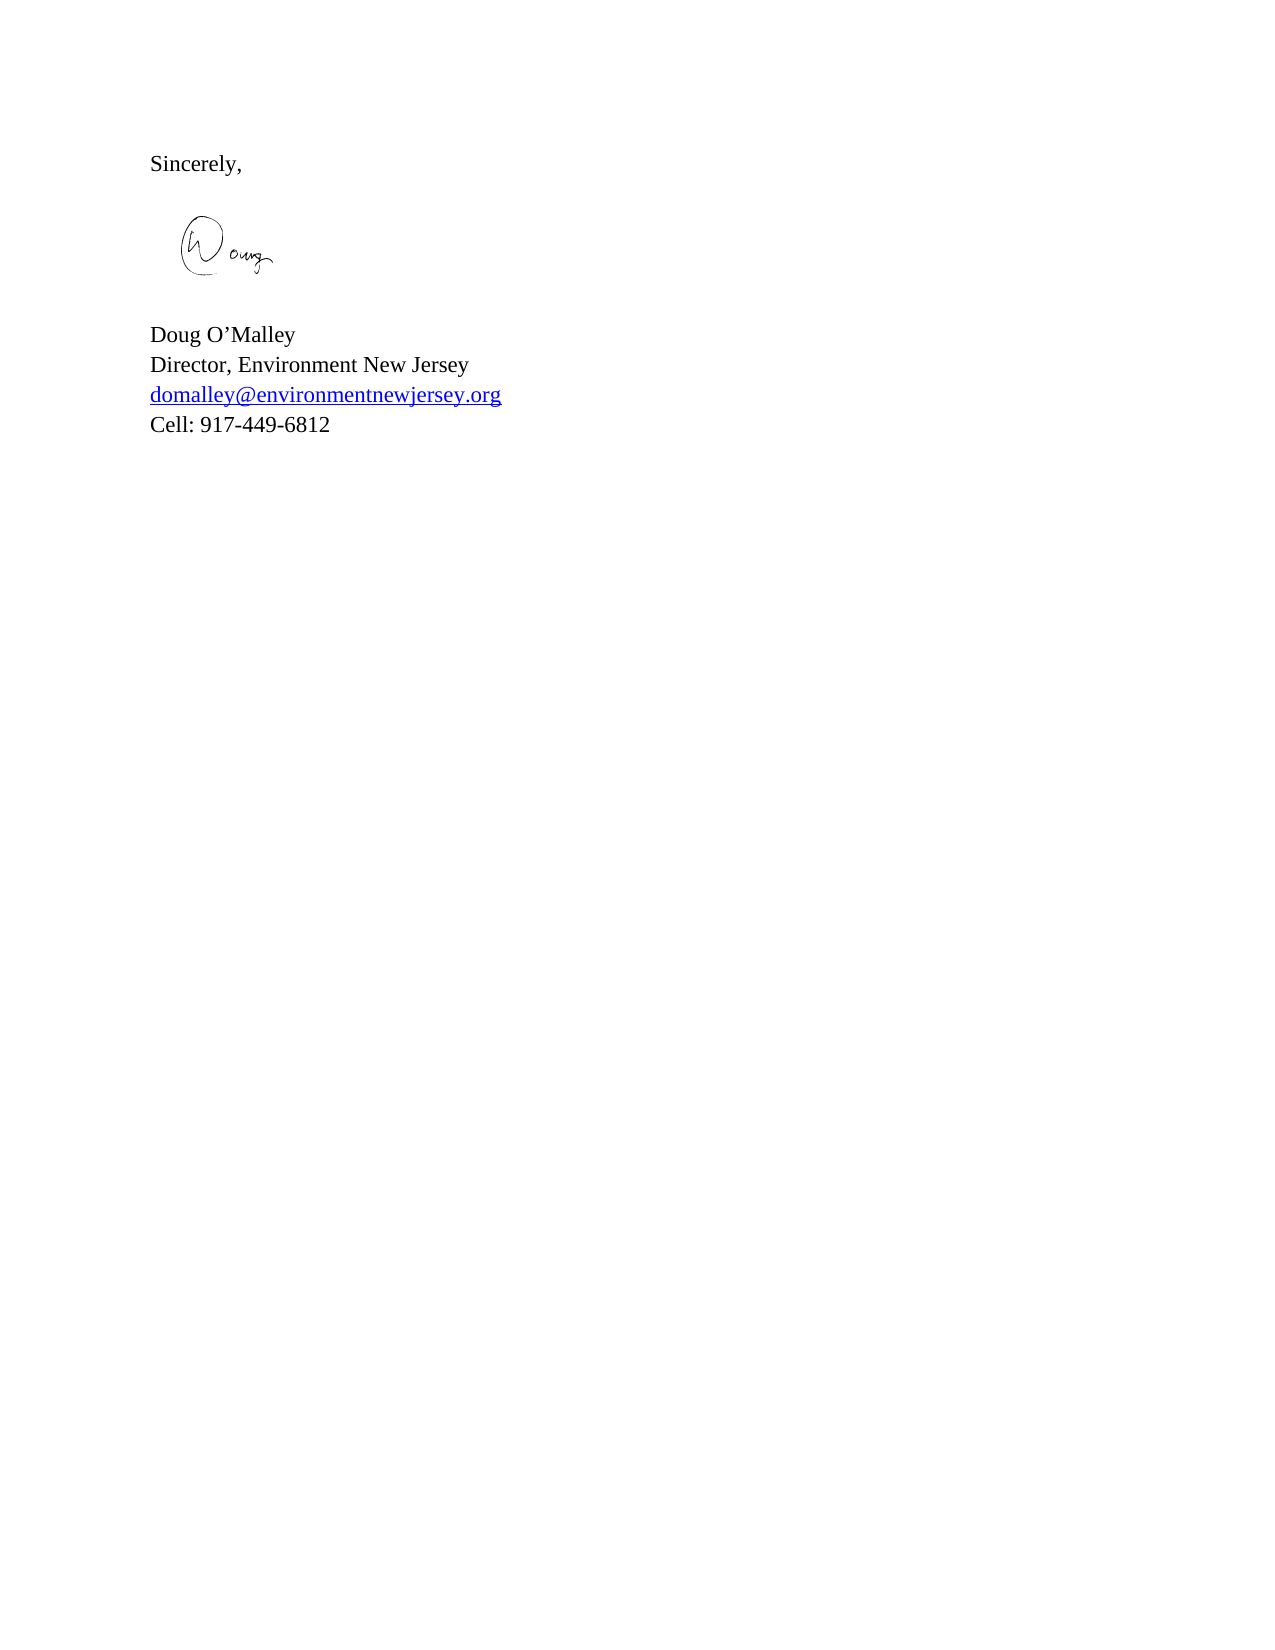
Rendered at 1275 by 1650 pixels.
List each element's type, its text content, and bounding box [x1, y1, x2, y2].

text Doug O’Malley [150, 321, 1125, 347]
picture [150, 210, 305, 287]
text domalley@environmentnewjersey.org [150, 381, 1125, 407]
text Cell: 917-449-6812 [150, 411, 1125, 438]
text Director, Environment New Jersey [150, 351, 1125, 377]
text Sincerely, [150, 150, 1125, 176]
